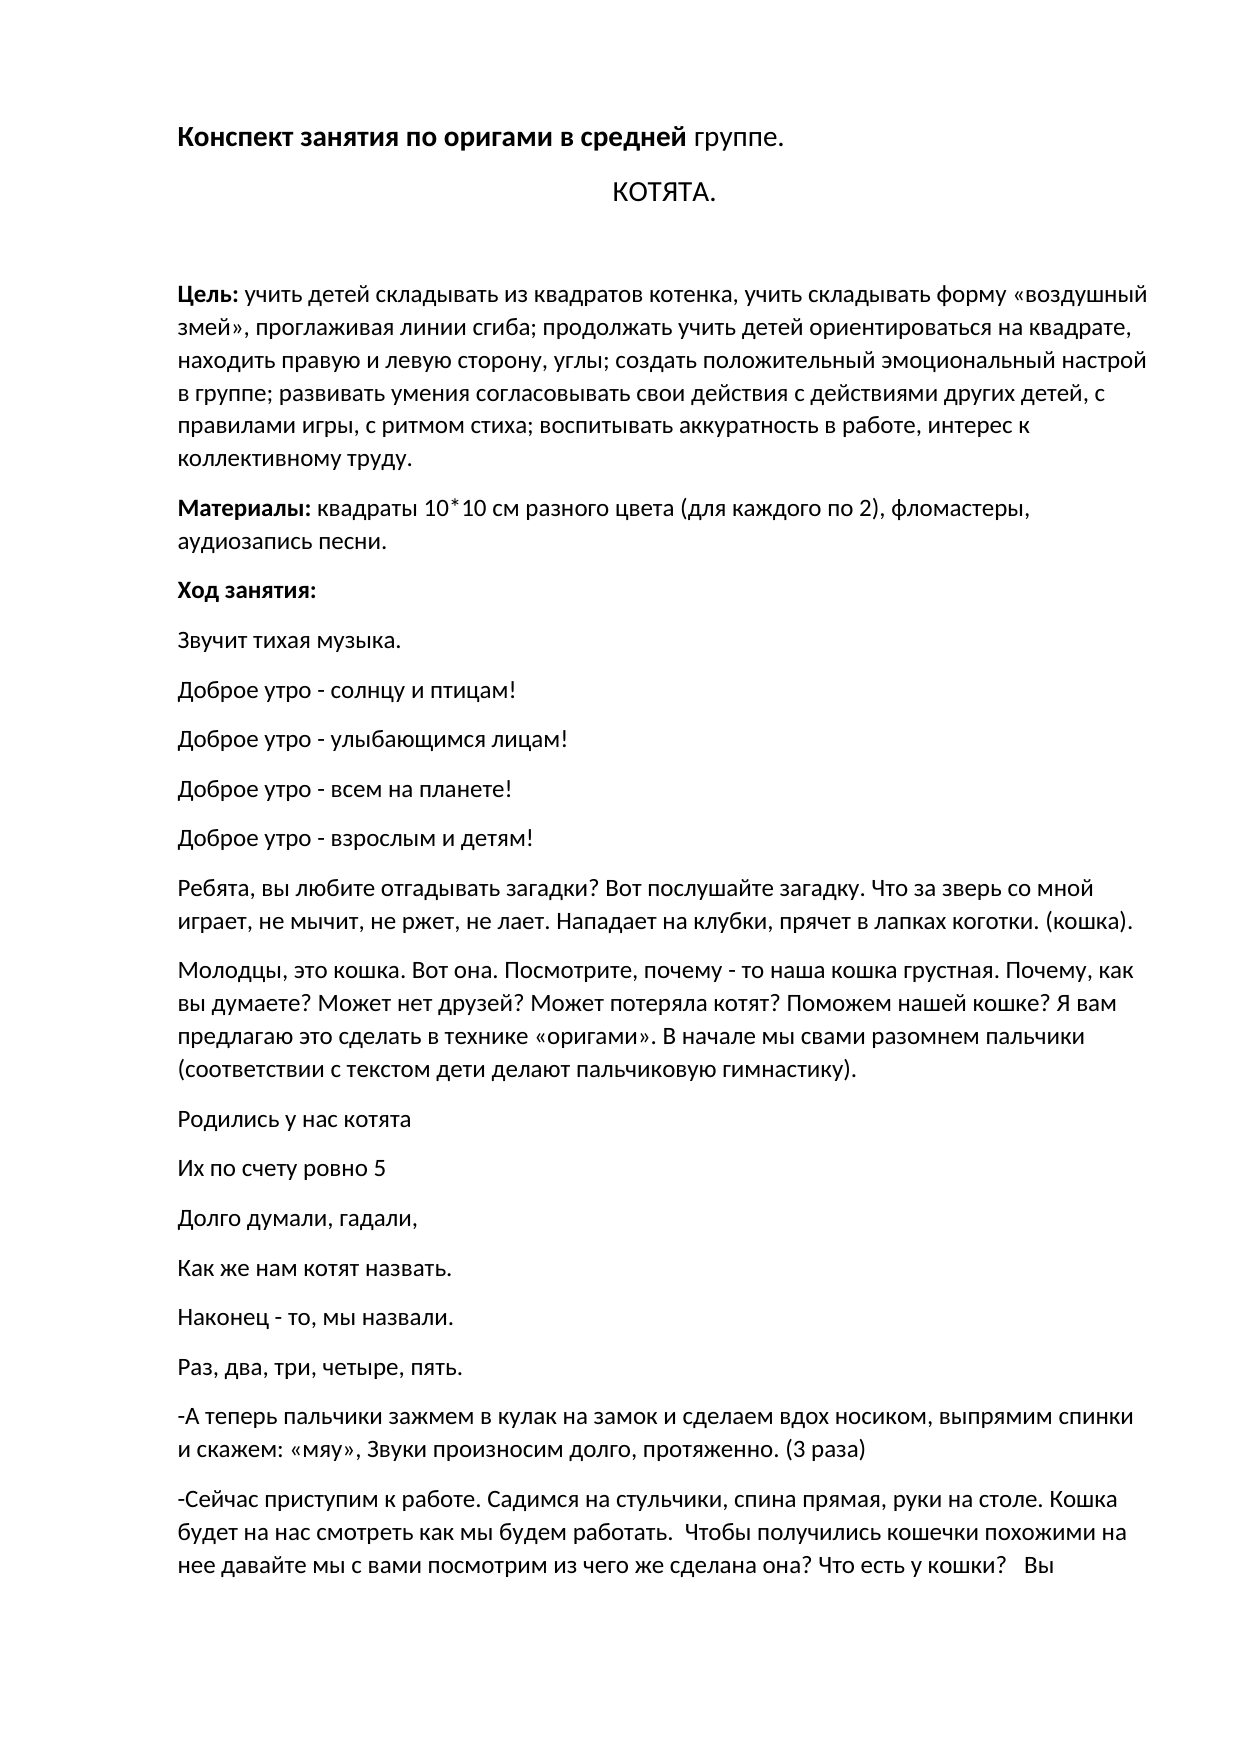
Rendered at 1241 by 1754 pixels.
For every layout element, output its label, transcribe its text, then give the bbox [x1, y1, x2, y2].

text Родились у нас котята [177, 1103, 1152, 1133]
text Доброе утро - солнцу и птицам! [177, 674, 1152, 704]
text Материалы: квадраты 10*10 см разного цвета (для каждого по 2), фломастеры, аудиозапись песни. [177, 492, 1152, 556]
text КОТЯТА. [177, 173, 1152, 209]
text Доброе утро - взрослым и детям! [177, 822, 1152, 853]
text Как же нам котят назвать. [177, 1252, 1152, 1282]
text Доброе утро - улыбающимся лицам! [177, 723, 1152, 754]
text -А теперь пальчики зажмем в кулак на замок и сделаем вдох носиком, выпрямим спинки и скажем: «мяу», Звуки произносим долго, протяженно. (3 раза) [177, 1400, 1152, 1464]
text Цель: учить детей складывать из квадратов котенка, учить складывать форму «воздушный змей», проглаживая линии сгиба; продолжать учить детей ориентироваться на квадрате, находить правую и левую сторону, углы; создать положительный эмоциональный настрой в группе; развивать умения согласовывать свои действия с действиями других детей, с правилами игры, с ритмом стиха; воспитывать аккуратность в работе, интерес к коллективному труду. [177, 278, 1152, 473]
text Их по счету ровно 5 [177, 1152, 1152, 1183]
text Звучит тихая музыка. [177, 624, 1152, 655]
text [177, 1483, 1152, 1579]
text Долго думали, гадали, [177, 1202, 1152, 1233]
text Молодцы, это кошка. Вот она. Посмотрите, почему - то наша кошка грустная. Почему, как вы думаете? Может нет друзей? Может потеряла котят? Поможем нашей кошке? Я вам предлагаю это сделать в технике «оригами». В начале мы свами разомнем пальчики (соответствии с текстом дети делают пальчиковую гимнастику). [177, 954, 1152, 1084]
text Ребята, вы любите отгадывать загадки? Вот послушайте загадку. Что за зверь со мной играет, не мычит, не ржет, не лает. Нападает на клубки, прячет в лапках коготки. (кошка). [177, 872, 1152, 936]
text Раз, два, три, четыре, пять. [177, 1351, 1152, 1381]
text Конспект занятия по оригами в средней группе. [177, 118, 1152, 154]
text Наконец - то, мы назвали. [177, 1301, 1152, 1332]
text Ход занятия: [177, 574, 1152, 605]
text Доброе утро - всем на планете! [177, 773, 1152, 803]
